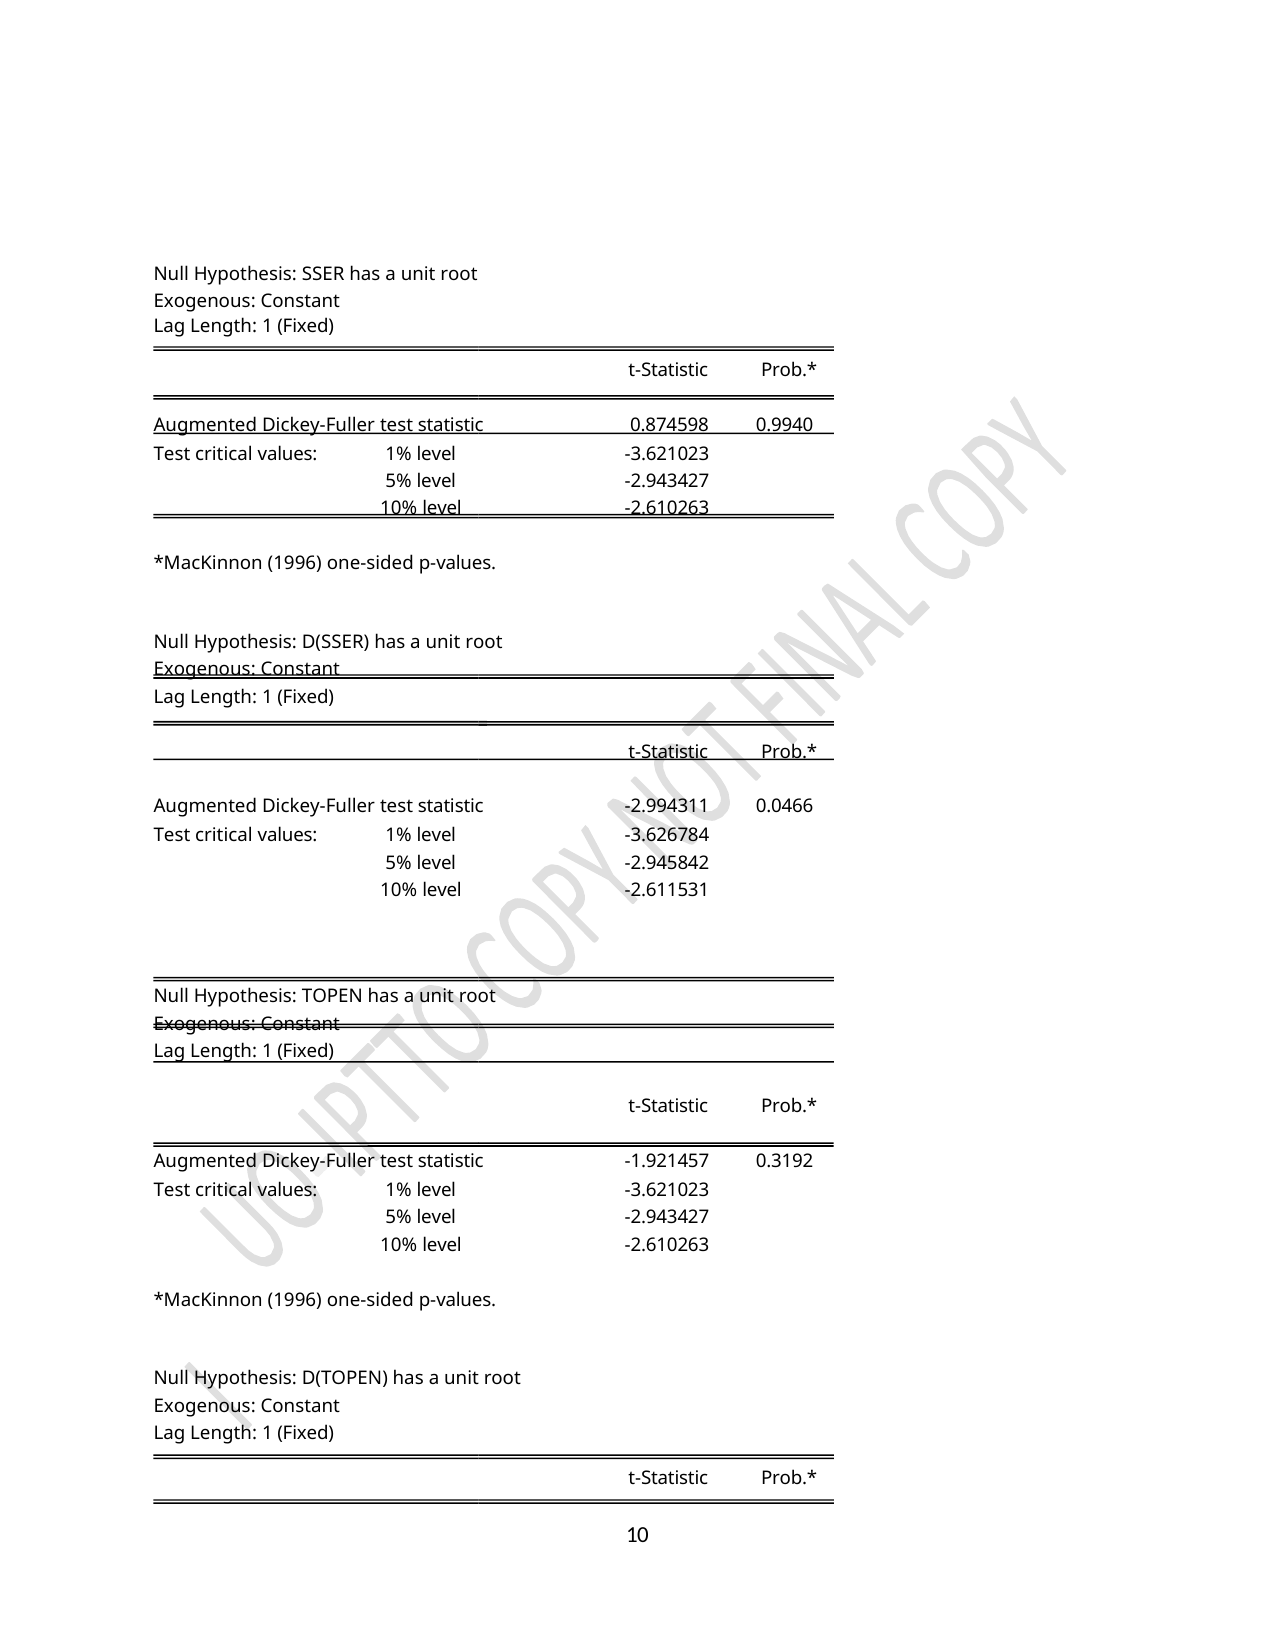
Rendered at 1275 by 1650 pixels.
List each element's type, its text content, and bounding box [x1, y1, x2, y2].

text 5% level -2.945842 [385, 849, 1148, 875]
text Lag Length: 1 (Fixed) [153, 1038, 1148, 1063]
text 10% level -2.610263 [380, 495, 1148, 520]
text Test critical values: 1% level -3.626784 [153, 822, 1148, 847]
text t-Statistic Prob.* [628, 738, 1148, 764]
text t-Statistic Prob.* [628, 1464, 1148, 1490]
text Lag Length: 1 (Fixed) [153, 683, 1148, 709]
text Null Hypothesis: SSER has a unit root Exogenous: Constant [153, 260, 528, 313]
text t-Statistic Prob.* [628, 356, 1148, 382]
text Augmented Dickey-Fuller test statistic -1.921457 0.3192 [153, 1147, 1148, 1173]
text 10% level -2.610263 [380, 1231, 1148, 1257]
text Null Hypothesis: D(TOPEN) has a unit root Exogenous: Constant [153, 1364, 565, 1417]
text Augmented Dickey-Fuller test statistic -2.994311 0.0466 [153, 793, 1148, 818]
text Test critical values: 1% level -3.621023 [153, 1176, 1148, 1202]
text Test critical values: 1% level -3.621023 [153, 440, 1148, 465]
text 5% level -2.943427 [385, 467, 1148, 493]
text Lag Length: 1 (Fixed) [153, 1419, 1148, 1445]
text 10% level -2.611531 [380, 877, 1148, 902]
text Lag Length: 1 (Fixed) [153, 315, 1148, 337]
text *MacKinnon (1996) one-sided p-values. [153, 1286, 1148, 1311]
text 5% level -2.943427 [385, 1204, 1148, 1229]
text Null Hypothesis: TOPEN has a unit root Exogenous: Constant [153, 983, 565, 1036]
text t-Statistic Prob.* [628, 1093, 1148, 1118]
text *MacKinnon (1996) one-sided p-values. [153, 549, 1148, 575]
text Augmented Dickey-Fuller test statistic 0.874598 0.9940 [153, 411, 1148, 436]
text Null Hypothesis: D(SSER) has a unit root Exogenous: Constant [153, 628, 565, 681]
